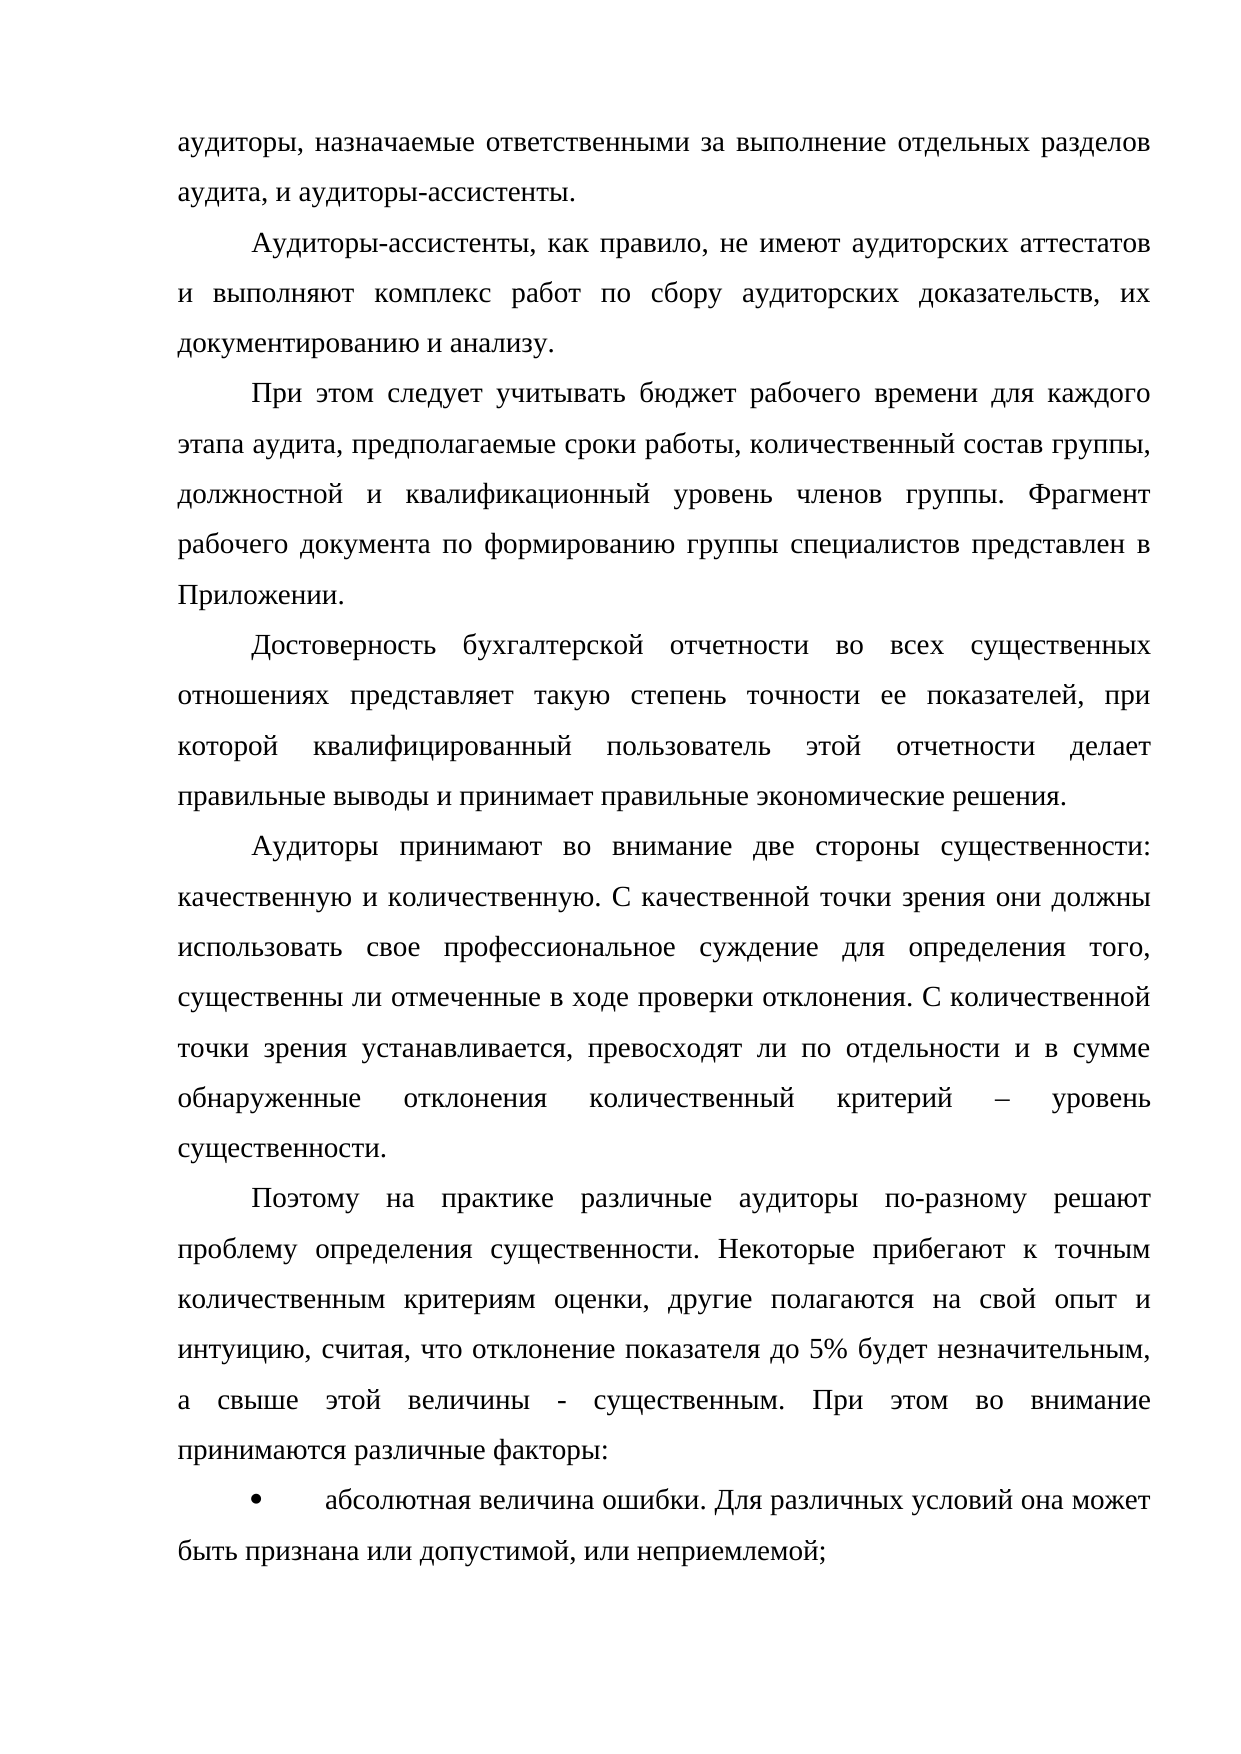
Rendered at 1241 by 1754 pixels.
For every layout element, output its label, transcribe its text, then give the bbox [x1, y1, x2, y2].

text Достоверность бухгалтерской отчетности во всех существенных отношениях представляет такую степень точности ее показателей, при которой квалифицированный пользователь этой отчетности делает правильные выводы и принимает правильные экономические решения. [177, 627, 1152, 812]
text Аудиторы принимают во внимание две стороны существенности: качественную и количественную. С качественной точки зрения они должны использовать свое профессиональное суждение для определения того, существенны ли отмеченные в ходе проверки отклонения. С количественной точки зрения устанавливается, превосходят ли по отдельности и в сумме обнаруженные отклонения количественный критерий – уровень существенности. [177, 828, 1152, 1164]
text Поэтому на практике различные аудиторы по-разному решают проблему определения существенности. Некоторые прибегают к точным количественным критериям оценки, другие полагаются на свой опыт и интуицию, считая, что отклонение показателя до 5% будет незначительным, а свыше этой величины - существенным. При этом во внимание принимаются различные факторы: [177, 1181, 1152, 1466]
text Аудиторы-ассистенты, как правило, не имеют аудиторских аттестатов и выполняют комплекс работ по сбору аудиторских доказательств, их документированию и анализу. [177, 225, 1152, 359]
text При этом следует учитывать бюджет рабочего времени для каждого этапа аудита, предполагаемые сроки работы, количественный состав группы, должностной и квалификационный уровень членов группы. Фрагмент рабочего документа по формированию группы специалистов представлен в Приложении. [177, 376, 1152, 610]
list абсолютная величина ошибки. Для различных условий она может быть признана или допустимой, или неприемлемой; [177, 1482, 1152, 1566]
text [177, 124, 1152, 208]
